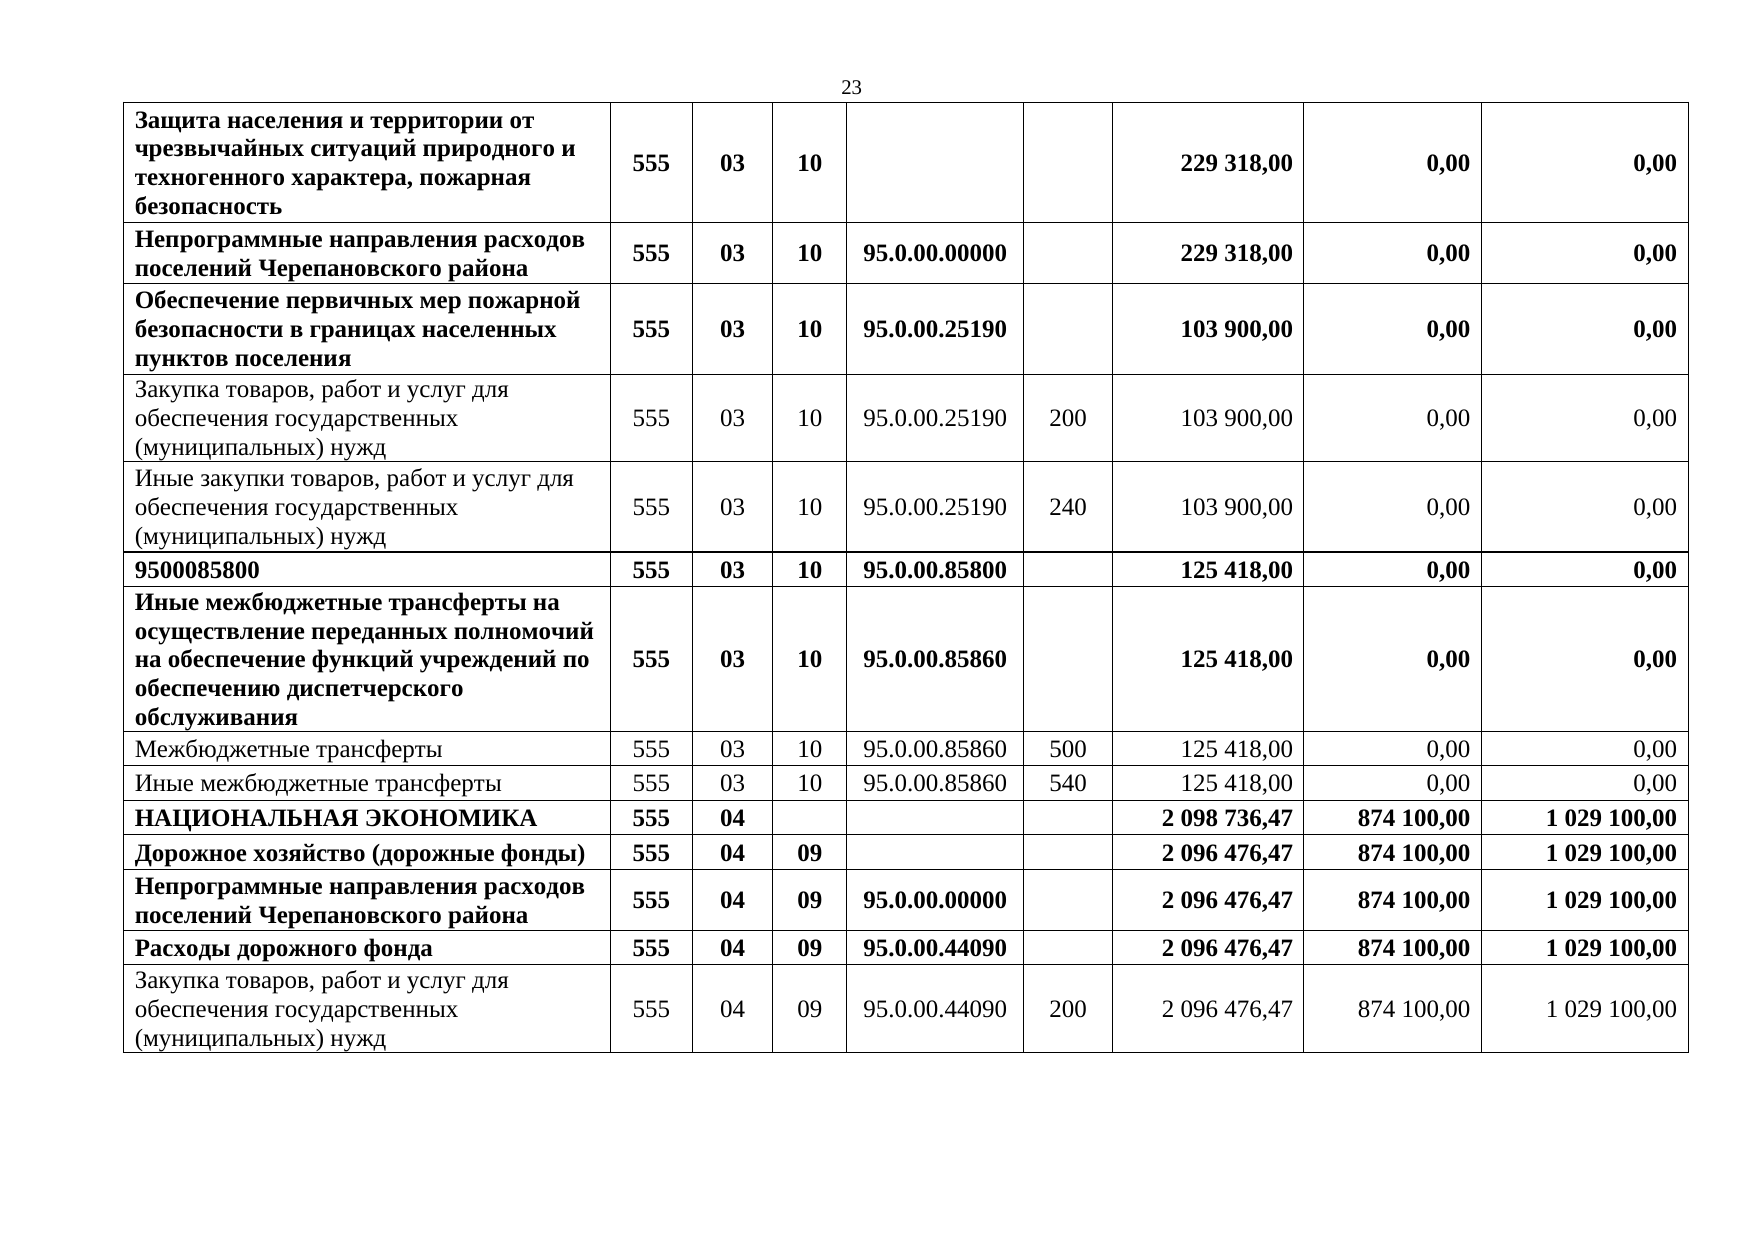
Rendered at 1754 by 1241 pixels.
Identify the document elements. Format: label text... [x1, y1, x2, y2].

table_cell [847, 835, 1023, 869]
table_cell 125 418,00 [1113, 553, 1303, 586]
table_cell 555 [611, 284, 692, 373]
table_cell 229 318,00 [1113, 223, 1303, 283]
table_cell [1024, 801, 1112, 834]
table_cell 555 [611, 801, 692, 834]
table_cell 0,00 [1304, 553, 1481, 586]
table_cell 0,00 [1304, 103, 1481, 222]
table_cell Дорожное хозяйство (дорожные фонды) [124, 835, 610, 869]
table_cell 10 [773, 103, 846, 222]
table_cell 874 100,00 [1304, 801, 1481, 834]
table_cell Иные межбюджетные трансферты [124, 766, 610, 799]
table_cell 2 096 476,47 [1113, 965, 1303, 1052]
table_cell 2 096 476,47 [1113, 931, 1303, 964]
table_cell 04 [693, 965, 772, 1052]
table_cell 0,00 [1482, 766, 1688, 799]
table_cell 0,00 [1482, 223, 1688, 283]
table_cell Межбюджетные трансферты [124, 732, 610, 765]
table_cell 04 [693, 870, 772, 930]
table_cell 10 [773, 223, 846, 283]
table_cell 555 [611, 965, 692, 1052]
table_cell 555 [611, 375, 692, 461]
table_cell 0,00 [1304, 732, 1481, 765]
table_cell 555 [611, 870, 692, 930]
table_cell 1 029 100,00 [1482, 965, 1688, 1052]
table_cell 555 [611, 587, 692, 731]
table_cell 229 318,00 [1113, 103, 1303, 222]
table_cell 240 [1024, 462, 1112, 551]
table_cell 04 [693, 931, 772, 964]
table_cell 95.0.00.00000 [847, 223, 1023, 283]
table_cell 125 418,00 [1113, 732, 1303, 765]
table_cell 10 [773, 587, 846, 731]
table_cell 555 [611, 931, 692, 964]
table_cell 555 [611, 835, 692, 869]
table_cell 1 029 100,00 [1482, 801, 1688, 834]
table_cell 03 [693, 553, 772, 586]
table_cell 0,00 [1482, 553, 1688, 586]
table_cell 03 [693, 284, 772, 373]
table_cell 200 [1024, 965, 1112, 1052]
table_cell 09 [773, 965, 846, 1052]
table_cell 95.0.00.00000 [847, 870, 1023, 930]
table_cell 03 [693, 223, 772, 283]
table_cell 0,00 [1482, 462, 1688, 551]
table_cell 10 [773, 553, 846, 586]
table_cell 03 [693, 732, 772, 765]
table_cell 03 [693, 766, 772, 799]
table_cell 555 [611, 223, 692, 283]
table_cell [1024, 931, 1112, 964]
table_cell 95.0.00.44090 [847, 931, 1023, 964]
table_cell Расходы дорожного фонда [124, 931, 610, 964]
table_cell 95.0.00.85860 [847, 587, 1023, 731]
table_cell [1024, 223, 1112, 283]
table_cell 103 900,00 [1113, 462, 1303, 551]
table_cell 0,00 [1482, 103, 1688, 222]
table_cell 0,00 [1304, 223, 1481, 283]
table_cell 09 [773, 870, 846, 930]
table_cell 95.0.00.44090 [847, 965, 1023, 1052]
table_cell Иные закупки товаров, работ и услуг для обеспечения государственных (муниципальных) нужд [124, 462, 610, 551]
table_cell 0,00 [1304, 587, 1481, 731]
table_cell НАЦИОНАЛЬНАЯ ЭКОНОМИКА [124, 801, 610, 834]
table_cell 03 [693, 103, 772, 222]
table_cell 500 [1024, 732, 1112, 765]
table_cell 103 900,00 [1113, 284, 1303, 373]
table_cell 874 100,00 [1304, 835, 1481, 869]
table_cell 874 100,00 [1304, 965, 1481, 1052]
table_cell [1024, 835, 1112, 869]
table_cell 10 [773, 732, 846, 765]
table_cell [1024, 587, 1112, 731]
table_cell 125 418,00 [1113, 766, 1303, 799]
table_cell [1024, 553, 1112, 586]
table_cell 04 [693, 835, 772, 869]
table_cell 555 [611, 103, 692, 222]
table_cell 874 100,00 [1304, 931, 1481, 964]
table_cell 1 029 100,00 [1482, 931, 1688, 964]
table_cell 0,00 [1482, 587, 1688, 731]
table_cell 95.0.00.85860 [847, 732, 1023, 765]
table_cell 0,00 [1304, 375, 1481, 461]
table_cell 95.0.00.25190 [847, 284, 1023, 373]
table_cell 10 [773, 766, 846, 799]
table_cell 555 [611, 766, 692, 799]
table_cell [1024, 284, 1112, 373]
table_cell 125 418,00 [1113, 587, 1303, 731]
table_cell Закупка товаров, работ и услуг для обеспечения государственных (муниципальных) нужд [124, 965, 610, 1052]
table_cell 1 029 100,00 [1482, 835, 1688, 869]
table_cell 2 098 736,47 [1113, 801, 1303, 834]
table_cell 9500085800 [124, 553, 610, 586]
table_cell Обеспечение первичных мер пожарной безопасности в границах населенных пунктов поселения [124, 284, 610, 373]
table_cell 200 [1024, 375, 1112, 461]
table_cell 04 [693, 801, 772, 834]
table_cell 0,00 [1304, 462, 1481, 551]
table_cell Непрограммные направления расходов поселений Черепановского района [124, 870, 610, 930]
table_cell 1 029 100,00 [1482, 870, 1688, 930]
table_cell 540 [1024, 766, 1112, 799]
table_cell Непрограммные направления расходов поселений Черепановского района [124, 223, 610, 283]
table_cell 95.0.00.25190 [847, 375, 1023, 461]
table_cell 03 [693, 462, 772, 551]
table_cell 555 [611, 462, 692, 551]
table_cell Защита населения и территории от чрезвычайных ситуаций природного и техногенного характера, пожарная безопасность [124, 103, 610, 222]
table_cell 2 096 476,47 [1113, 835, 1303, 869]
table_cell 0,00 [1482, 284, 1688, 373]
table_cell 555 [611, 732, 692, 765]
table_cell 09 [773, 931, 846, 964]
table_cell 10 [773, 375, 846, 461]
table_cell 95.0.00.85800 [847, 553, 1023, 586]
table_cell 555 [611, 553, 692, 586]
table_cell [847, 103, 1023, 222]
table_cell 10 [773, 462, 846, 551]
table_cell 0,00 [1482, 732, 1688, 765]
table_cell 103 900,00 [1113, 375, 1303, 461]
table_cell 10 [773, 284, 846, 373]
table_cell 09 [773, 835, 846, 869]
table_cell [773, 801, 846, 834]
table_cell 03 [693, 375, 772, 461]
table_cell 2 096 476,47 [1113, 870, 1303, 930]
table_cell [1024, 103, 1112, 222]
table_cell 0,00 [1482, 375, 1688, 461]
table_cell 0,00 [1304, 284, 1481, 373]
table_cell 95.0.00.25190 [847, 462, 1023, 551]
table_cell 95.0.00.85860 [847, 766, 1023, 799]
table_cell Закупка товаров, работ и услуг для обеспечения государственных (муниципальных) нужд [124, 375, 610, 461]
table_cell 874 100,00 [1304, 870, 1481, 930]
table_cell 0,00 [1304, 766, 1481, 799]
table_cell Иные межбюджетные трансферты на осуществление переданных полномочий на обеспечение функций учреждений по обеспечению диспетчерского обслуживания [124, 587, 610, 731]
table_cell 03 [693, 587, 772, 731]
table_cell [847, 801, 1023, 834]
table_cell [1024, 870, 1112, 930]
